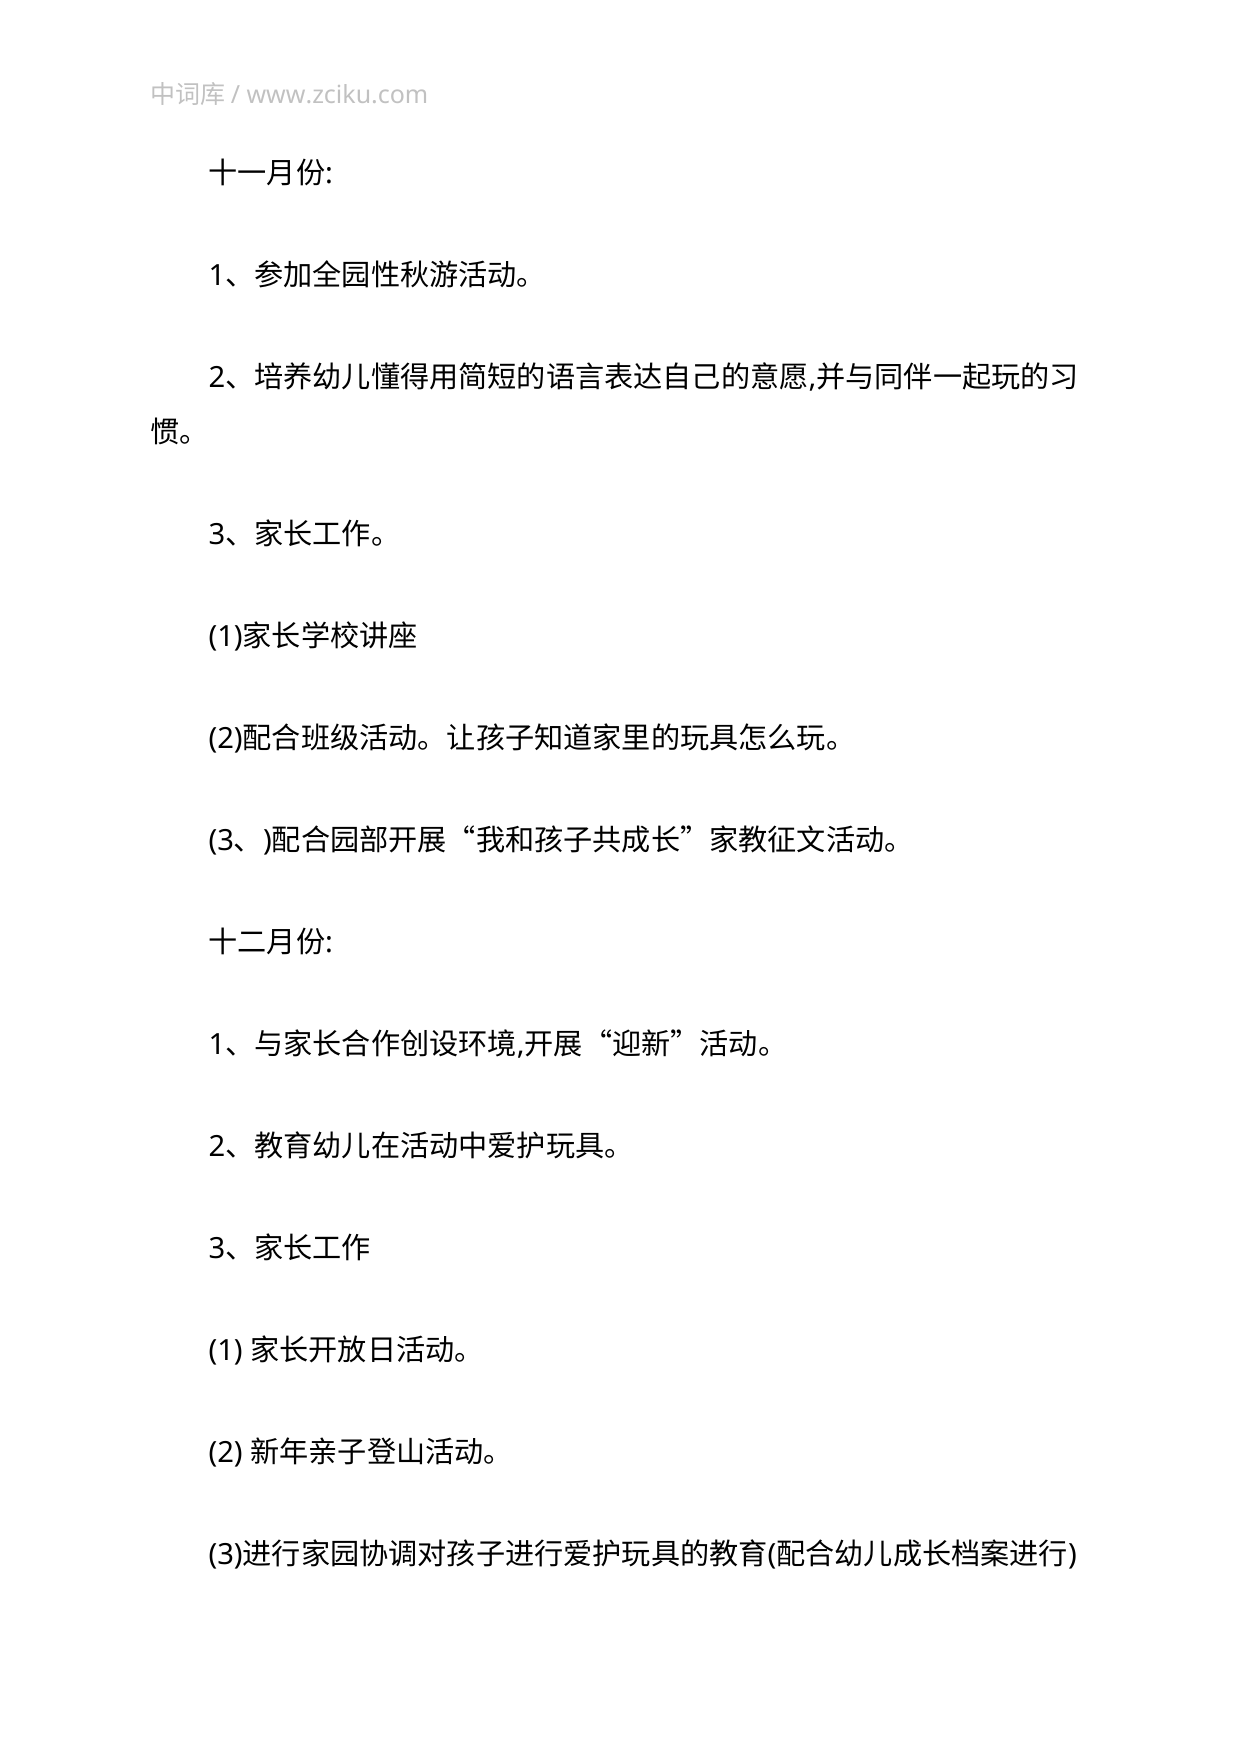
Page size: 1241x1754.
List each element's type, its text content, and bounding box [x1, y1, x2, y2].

text 2、培养幼儿懂得用简短的语言表达自己的意愿,并与同伴一起玩的习惯。 [150, 354, 1090, 451]
text 1、与家长合作创设环境,开展“迎新”活动。 [150, 1021, 1090, 1063]
text 十一月份: [150, 150, 1090, 192]
text 3、家长工作。 [150, 511, 1090, 553]
text (1) 家长开放日活动。 [150, 1327, 1090, 1369]
text 3、家长工作 [150, 1224, 1090, 1267]
text 1、参加全园性秋游活动。 [150, 252, 1090, 294]
text (1)家长学校讲座 [150, 613, 1090, 655]
text (2) 新年亲子登山活动。 [150, 1428, 1090, 1471]
text (2)配合班级活动。让孩子知道家里的玩具怎么玩。 [150, 715, 1090, 757]
text (3、)配合园部开展“我和孩子共成长”家教征文活动。 [150, 817, 1090, 859]
text 2、教育幼儿在活动中爱护玩具。 [150, 1123, 1090, 1165]
text (3)进行家园协调对孩子进行爱护玩具的教育(配合幼儿成长档案进行) [150, 1531, 1090, 1573]
text 十二月份: [150, 919, 1090, 961]
